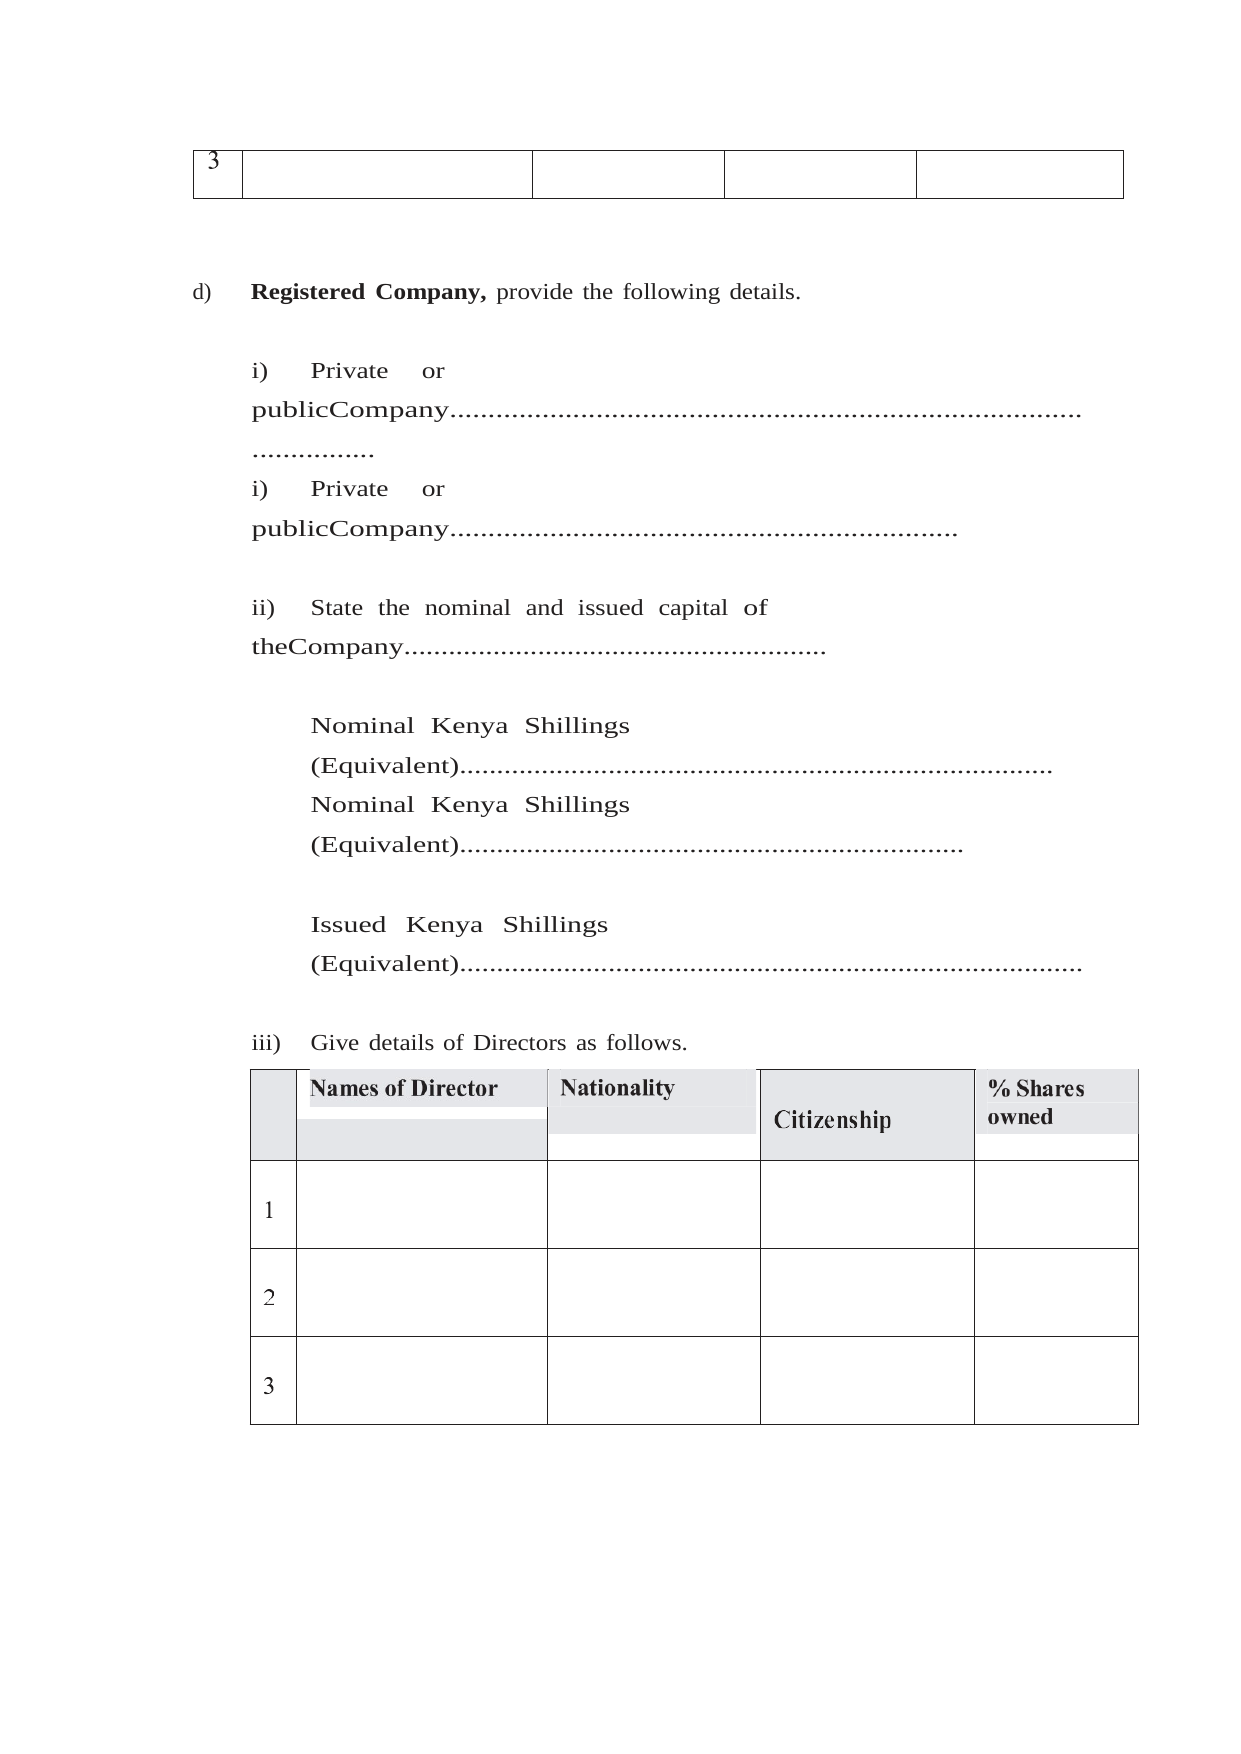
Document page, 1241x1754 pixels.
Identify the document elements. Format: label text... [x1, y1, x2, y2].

list Registered Company, provide the following details. [192, 278, 1090, 304]
picture [263, 1289, 274, 1305]
picture [976, 1069, 1139, 1134]
text i) Private or publicCompany.................................................................................................. [251, 357, 1090, 462]
table_cell [251, 1161, 296, 1248]
table_cell [761, 1249, 974, 1336]
table_cell [243, 151, 532, 197]
text Nominal Kenya Shillings (Equivalent).................................................................... [310, 791, 1090, 857]
table_header [251, 1070, 296, 1160]
table_cell [975, 1337, 1138, 1423]
table_cell [917, 151, 1123, 197]
table_cell [548, 1337, 760, 1423]
table_cell [297, 1119, 547, 1160]
table_cell [548, 1249, 760, 1336]
table_header [975, 1070, 1138, 1160]
table_cell [975, 1249, 1138, 1336]
table_header [761, 1070, 974, 1160]
text ii) State the nominal and issued capital of theCompany......................................................... [251, 593, 1090, 659]
table_cell [297, 1161, 547, 1248]
table_cell [297, 1337, 547, 1423]
text Issued Kenya Shillings (Equivalent).................................................................................... [310, 911, 1090, 977]
table_cell [297, 1249, 547, 1336]
table_cell [725, 151, 916, 197]
table_header [548, 1070, 760, 1160]
table_header [297, 1070, 547, 1119]
text i) Private or publicCompany.................................................................. [251, 475, 1090, 541]
table_cell [533, 151, 724, 197]
table_cell [251, 1337, 296, 1423]
picture [774, 1110, 891, 1133]
table_cell [548, 1161, 760, 1248]
table_cell [194, 151, 242, 197]
text iii) Give details of Directors as follows. [251, 1029, 1090, 1056]
table_cell [761, 1161, 974, 1248]
table_cell [761, 1337, 974, 1423]
table_cell [975, 1161, 1138, 1248]
table_cell [251, 1249, 296, 1336]
text Nominal Kenya Shillings (Equivalent)................................................................................ [310, 712, 1090, 778]
picture [309, 1069, 757, 1134]
